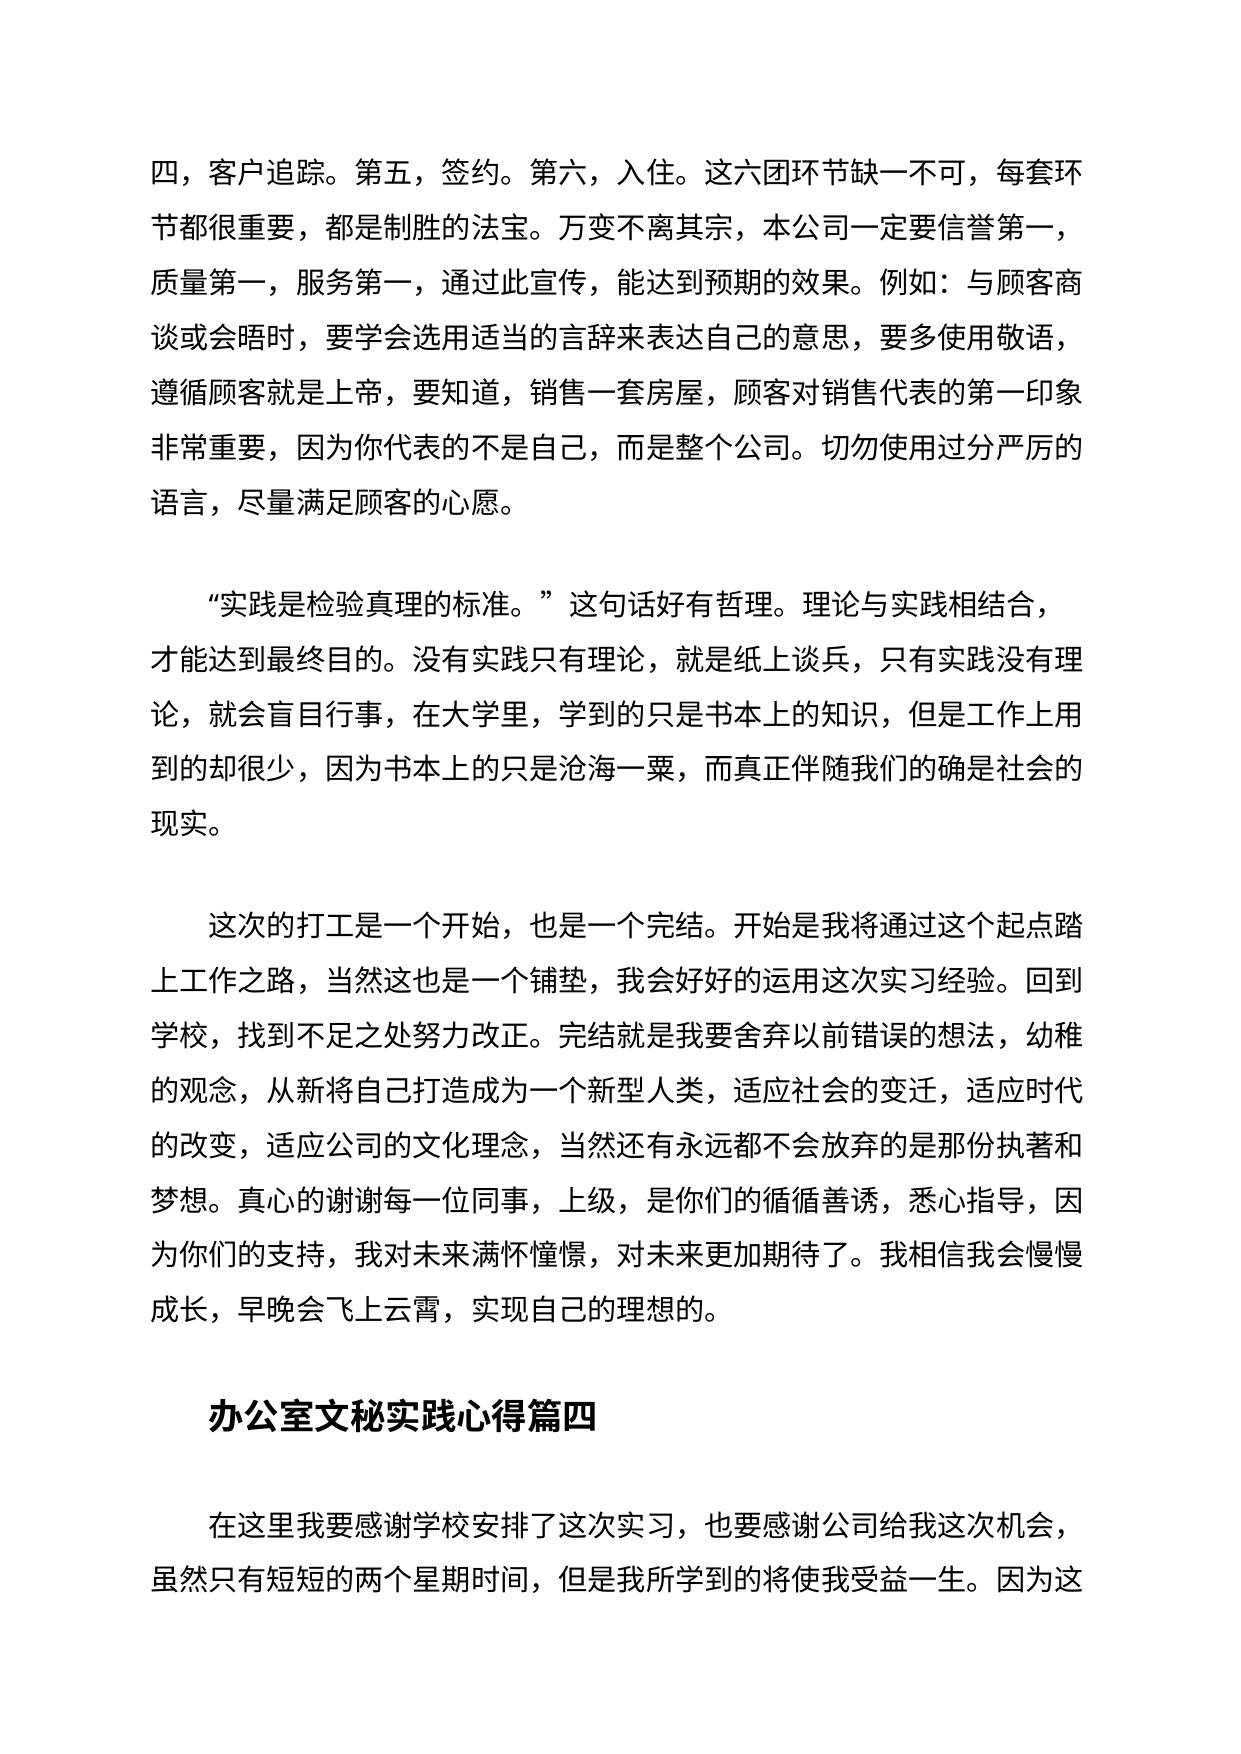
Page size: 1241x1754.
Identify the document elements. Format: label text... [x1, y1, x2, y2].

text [150, 1502, 1090, 1599]
text “实践是检验真理的标准。”这句话好有哲理。理论与实践相结合，才能达到最终目的。没有实践只有理论，就是纸上谈兵，只有实践没有理论，就会盲目行事，在大学里，学到的只是书本上的知识，但是工作上用到的却很少，因为书本上的只是沧海一粟，而真正伴随我们的确是社会的现实。 [150, 581, 1090, 843]
text 办公室文秘实践心得篇四 [150, 1389, 1090, 1440]
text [150, 150, 1090, 522]
text 这次的打工是一个开始，也是一个完结。开始是我将通过这个起点踏上工作之路，当然这也是一个铺垫，我会好好的运用这次实习经验。回到学校，找到不足之处努力改正。完结就是我要舍弃以前错误的想法，幼稚的观念，从新将自己打造成为一个新型人类，适应社会的变迁，适应时代的改变，适应公司的文化理念，当然还有永远都不会放弃的是那份执著和梦想。真心的谢谢每一位同事，上级，是你们的循循善诱，悉心指导，因为你们的支持，我对未来满怀憧憬，对未来更加期待了。我相信我会慢慢成长，早晚会飞上云霄，实现自己的理想的。 [150, 903, 1090, 1329]
